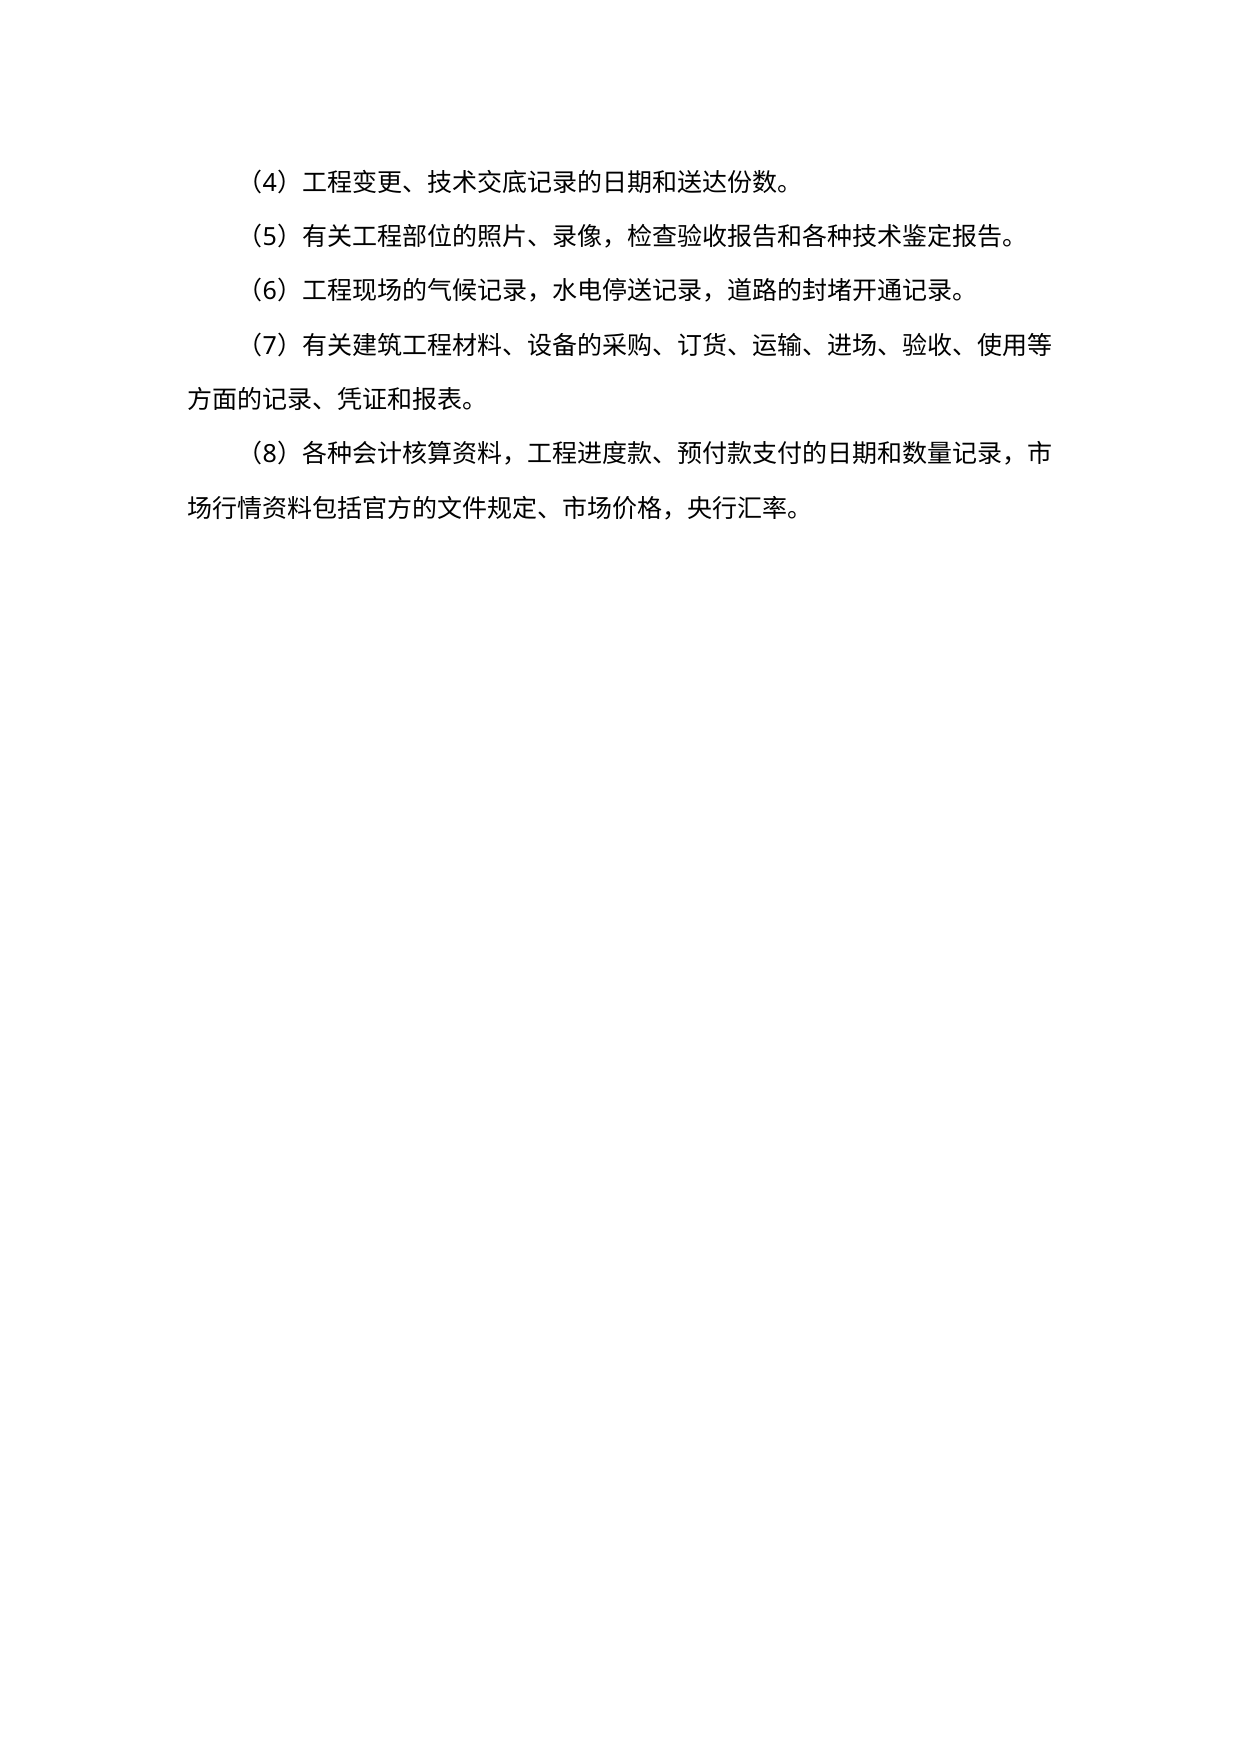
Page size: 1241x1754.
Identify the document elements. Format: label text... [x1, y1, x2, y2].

text （7）有关建筑工程材料、设备的采购、订货、运输、进场、验收、使用等方面的记录、凭证和报表。 [187, 325, 1053, 416]
text （8）各种会计核算资料，工程进度款、预付款支付的日期和数量记录，市场行情资料包括官方的文件规定、市场价格，央行汇率。 [187, 434, 1053, 524]
text （5）有关工程部位的照片、录像，检查验收报告和各种技术鉴定报告。 [187, 216, 1053, 253]
text （6）工程现场的气候记录，水电停送记录，道路的封堵开通记录。 [187, 271, 1053, 307]
text （4）工程变更、技术交底记录的日期和送达份数。 [187, 162, 1053, 198]
